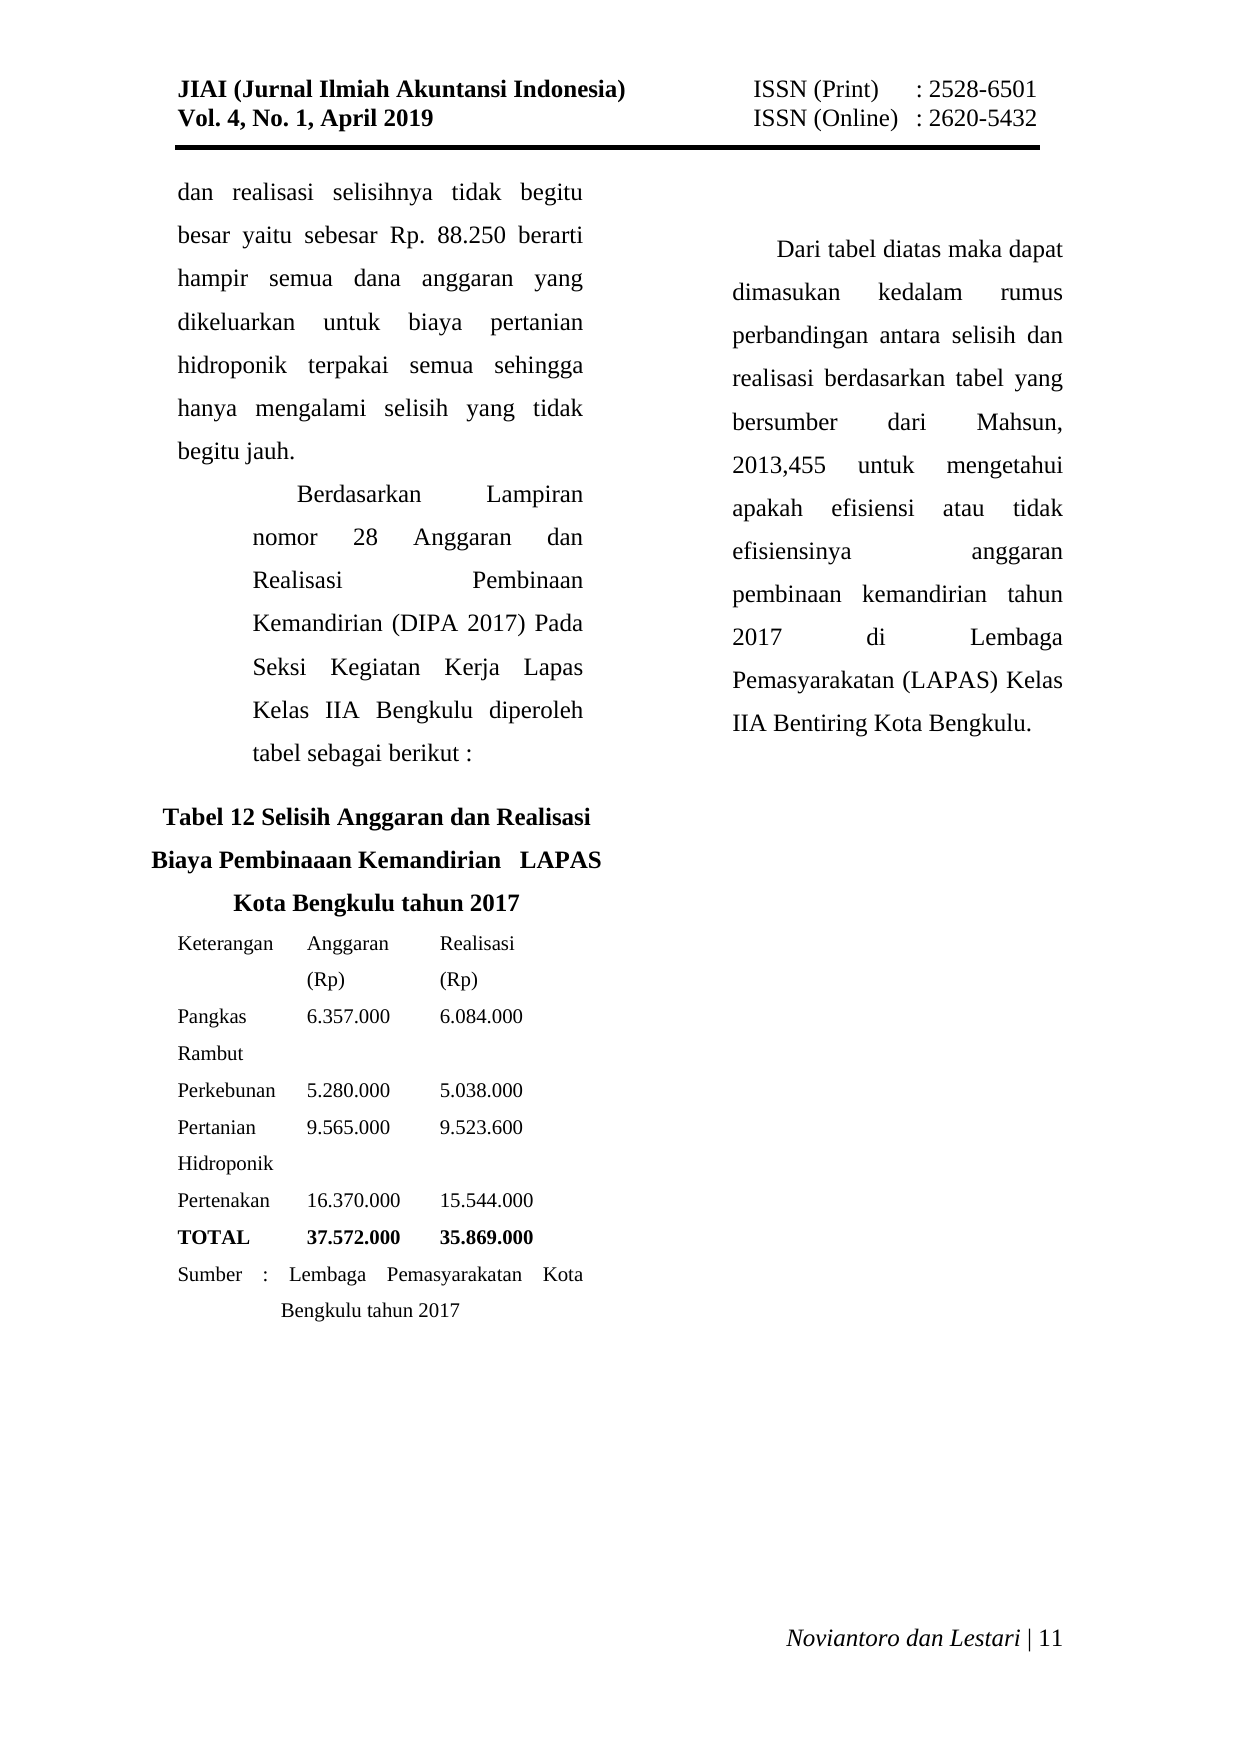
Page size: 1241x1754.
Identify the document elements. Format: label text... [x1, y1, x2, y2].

table_cell 35.869.000 [428, 1225, 561, 1262]
text Dari tabel diatas maka dapat dimasukan kedalam rumus perbandingan antara selisih dan realisasi berdasarkan tabel yang bersumber dari Mahsun, 2013,455 untuk mengetahui apakah efisiensi atau tidak efisiensinya anggaran pembinaan kemandirian tahun 2017 di Lembaga Pemasyarakatan (LAPAS) Kelas IIA Bentiring Kota Bengkulu. [732, 234, 1063, 737]
table_cell Pangkas Rambut [166, 1004, 295, 1078]
table_cell Pertanian Hidroponik [166, 1115, 295, 1188]
table_cell 9.523.600 [428, 1115, 561, 1188]
table_cell 16.370.000 [295, 1188, 428, 1225]
list Tabel 12 Selisih Anggaran dan Realisasi Biaya Pembinaaan Kemandirian LAPAS Kota Bengkulu tahun 2017 [148, 802, 605, 917]
table_cell Pertenakan [166, 1188, 295, 1225]
text Berdasarkan Lampiran nomor 28 Anggaran dan Realisasi Pembinaan Kemandirian (DIPA 2017) Pada Seksi Kegiatan Kerja Lapas Kelas IIA Bengkulu diperoleh tabel sebagai berikut : [252, 479, 583, 767]
table_cell 9.565.000 [295, 1115, 428, 1188]
table_header Realisasi (Rp) [428, 931, 561, 1004]
table_cell 15.544.000 [428, 1188, 561, 1225]
table_cell Perkebunan [166, 1078, 295, 1115]
table_cell TOTAL [166, 1225, 295, 1262]
table_header Keterangan [166, 931, 295, 1004]
list dan realisasi selisihnya tidak begitu besar yaitu sebesar Rp. 88.250 berarti hampir semua dana anggaran yang dikeluarkan untuk biaya pertanian hidroponik terpakai semua sehingga hanya mengalami selisih yang tidak begitu jauh. [177, 177, 583, 465]
table_cell 6.357.000 [295, 1004, 428, 1078]
table_cell 37.572.000 [295, 1225, 428, 1262]
table_cell 5.280.000 [295, 1078, 428, 1115]
table_cell 5.038.000 [428, 1078, 561, 1115]
table_header Anggaran (Rp) [295, 931, 428, 1004]
text Sumber : Lembaga Pemasyarakatan Kota Bengkulu tahun 2017 [177, 1262, 583, 1322]
table_cell 6.084.000 [428, 1004, 561, 1078]
